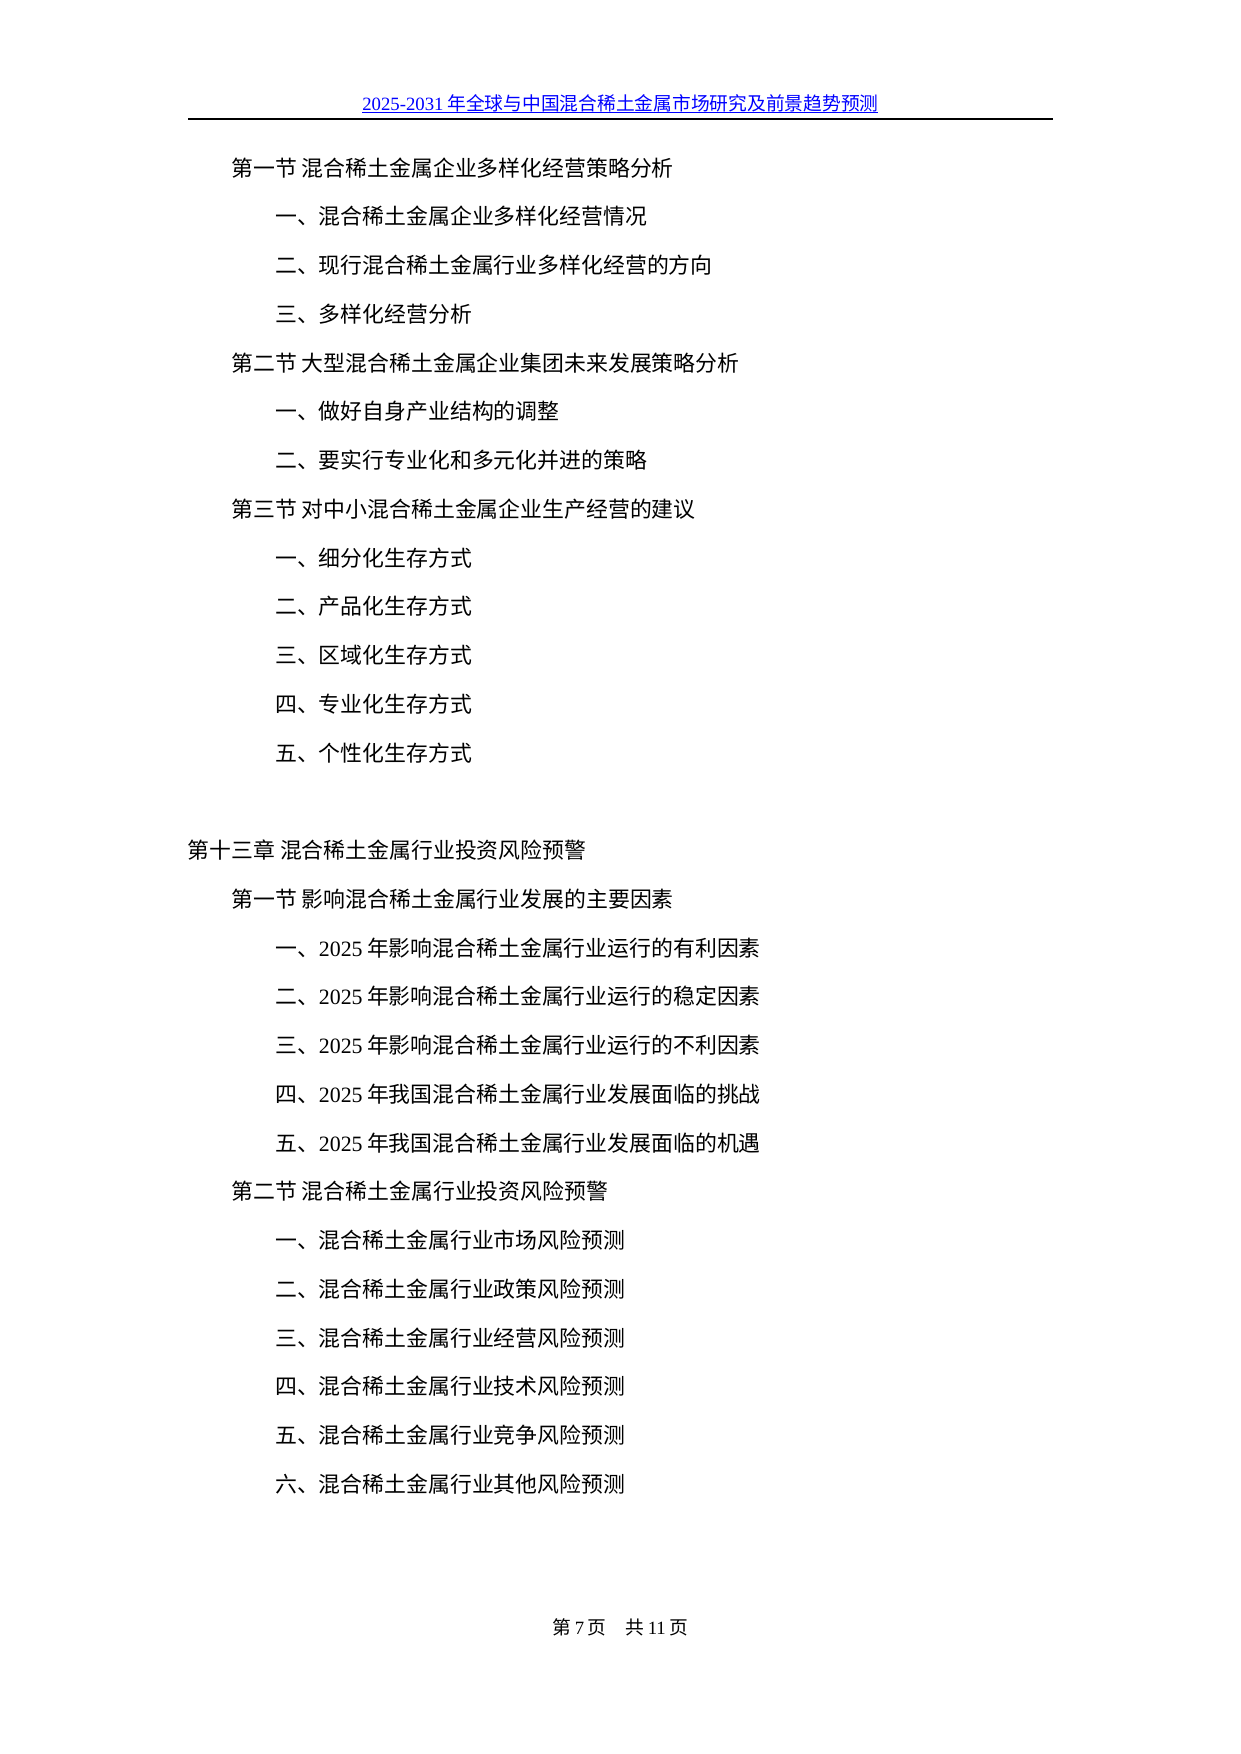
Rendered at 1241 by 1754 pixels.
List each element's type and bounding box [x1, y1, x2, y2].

text [187, 150, 1053, 1499]
